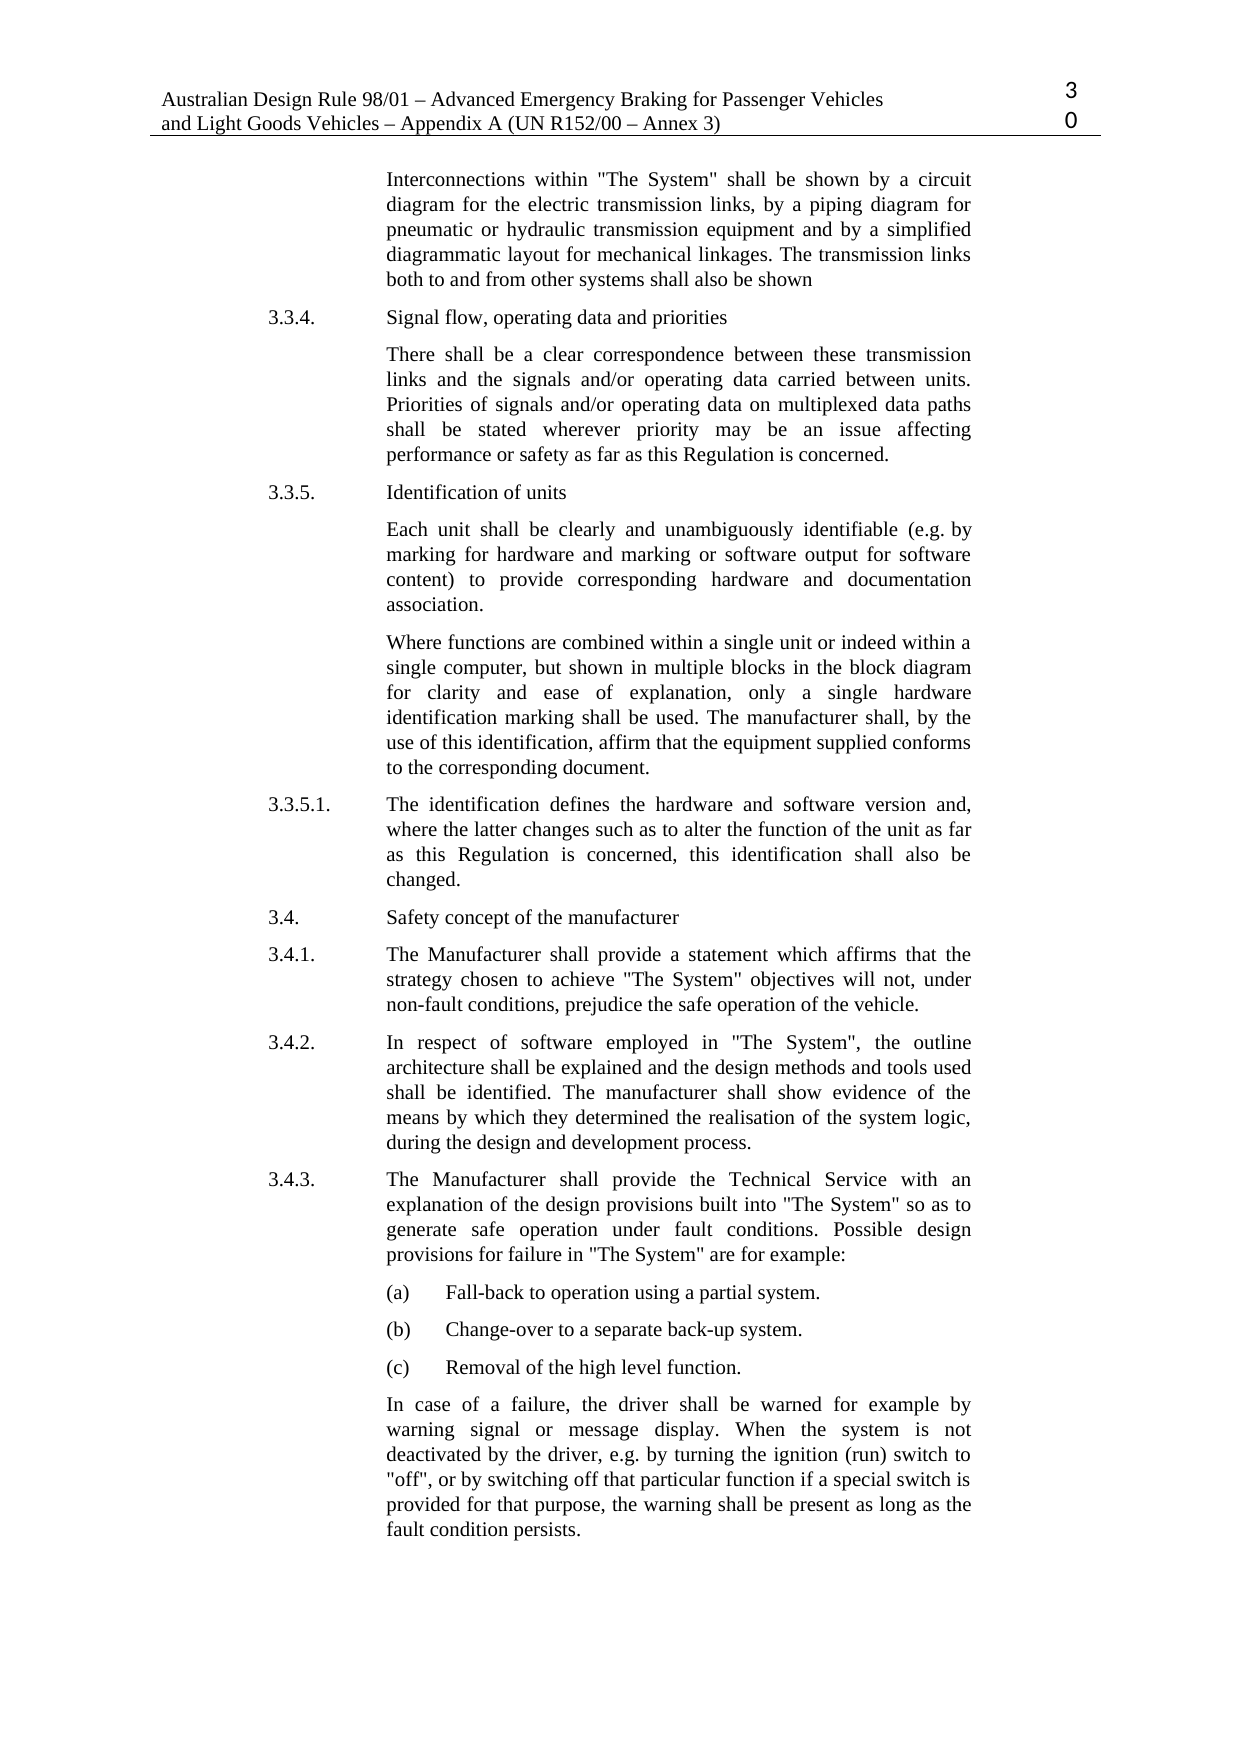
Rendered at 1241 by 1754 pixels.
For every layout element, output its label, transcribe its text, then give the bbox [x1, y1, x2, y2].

text 3.4.3. The Manufacturer shall provide the Technical Service with an explanation of the design provisions built into "The System" so as to generate safe operation under fault conditions. Possible design provisions for failure in "The System" are for example: [268, 1166, 972, 1266]
text (b) Change-over to a separate back-up system. [386, 1316, 972, 1341]
text Each unit shall be clearly and unambiguously identifiable (e.g. by marking for hardware and marking or software output for software content) to provide corresponding hardware and documentation association. [268, 516, 972, 616]
text (c) Removal of the high level function. [386, 1354, 972, 1379]
text Interconnections within "The System" shall be shown by a circuit diagram for the electric transmission links, by a piping diagram for pneumatic or hydraulic transmission equipment and by a simplified diagrammatic layout for mechanical linkages. The transmission links both to and from other systems shall also be shown [268, 166, 972, 291]
text In case of a failure, the driver shall be warned for example by warning signal or message display. When the system is not deactivated by the driver, e.g. by turning the ignition (run) switch to "off", or by switching off that particular function if a special switch is provided for that purpose, the warning shall be present as long as the fault condition persists. [268, 1391, 972, 1541]
text 3.4. Safety concept of the manufacturer [268, 904, 972, 929]
text 3.4.1. The Manufacturer shall provide a statement which affirms that the strategy chosen to achieve "The System" objectives will not, under non-fault conditions, prejudice the safe operation of the vehicle. [268, 941, 972, 1016]
text (a) Fall-back to operation using a partial system. [386, 1279, 972, 1304]
text 3.3.5. Identification of units [268, 479, 972, 504]
text Where functions are combined within a single unit or indeed within a single computer, but shown in multiple blocks in the block diagram for clarity and ease of explanation, only a single hardware identification marking shall be used. The manufacturer shall, by the use of this identification, affirm that the equipment supplied conforms to the corresponding document. [268, 629, 972, 779]
text There shall be a clear correspondence between these transmission links and the signals and/or operating data carried between units. Priorities of signals and/or operating data on multiplexed data paths shall be stated wherever priority may be an issue affecting performance or safety as far as this Regulation is concerned. [386, 341, 972, 466]
text 3.4.2. In respect of software employed in "The System", the outline architecture shall be explained and the design methods and tools used shall be identified. The manufacturer shall show evidence of the means by which they determined the realisation of the system logic, during the design and development process. [268, 1029, 972, 1154]
text 3.3.5.1. The identification defines the hardware and software version and, where the latter changes such as to alter the function of the unit as far as this Regulation is concerned, this identification shall also be changed. [268, 791, 972, 891]
text 3.3.4. Signal flow, operating data and priorities [268, 304, 972, 329]
